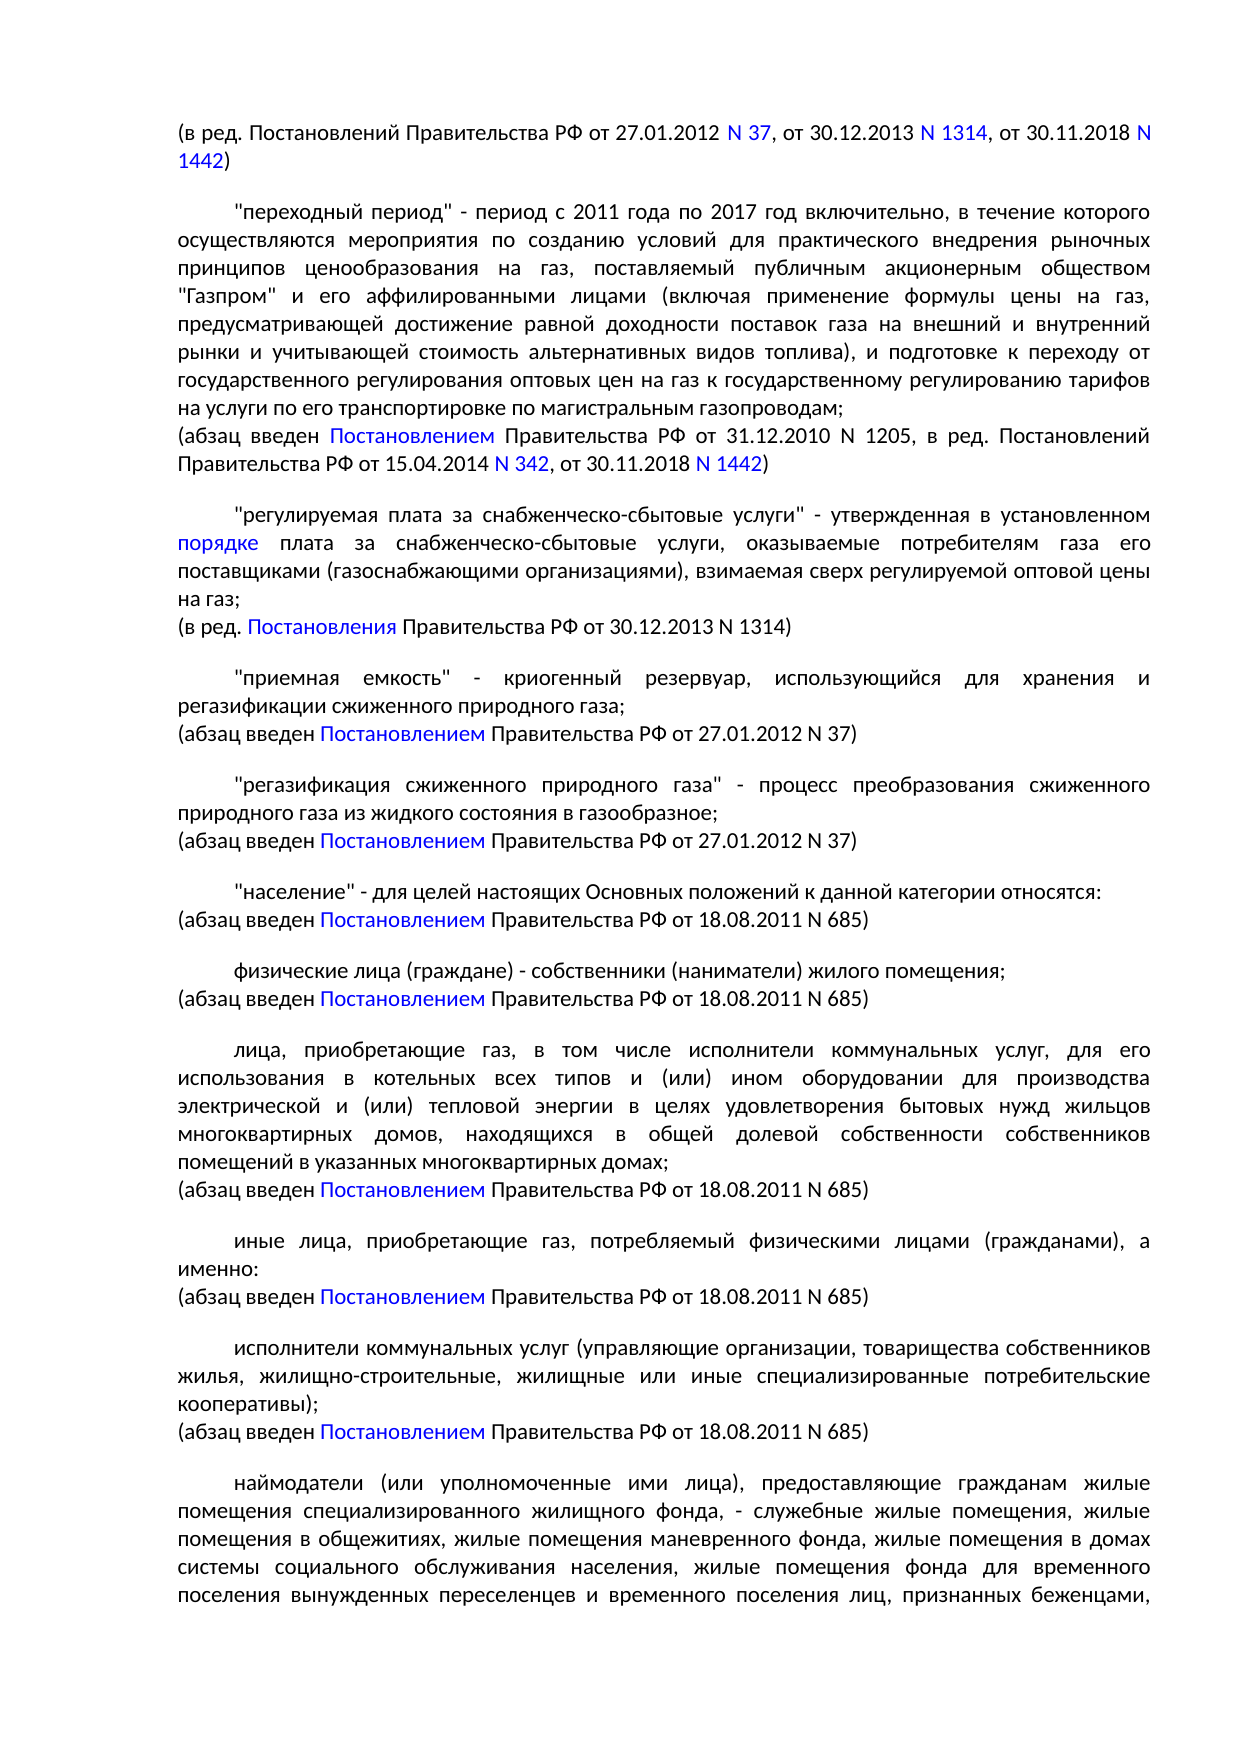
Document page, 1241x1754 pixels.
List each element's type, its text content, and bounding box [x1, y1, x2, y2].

text "регулируемая плата за снабженческо-сбытовые услуги" - утвержденная в установленном порядке плата за снабженческо-сбытовые услуги, оказываемые потребителям газа его поставщиками (газоснабжающими организациями), взимаемая сверх регулируемой оптовой цены на газ; [177, 500, 1152, 612]
text (абзац введен Постановлением Правительства РФ от 27.01.2012 N 37) [177, 826, 1152, 854]
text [177, 1468, 1152, 1608]
text физические лица (граждане) - собственники (наниматели) жилого помещения; [177, 956, 1152, 984]
text "приемная емкость" - криогенный резервуар, использующийся для хранения и регазификации сжиженного природного газа; [177, 663, 1152, 719]
text "переходный период" - период с 2011 года по 2017 год включительно, в течение которого осуществляются мероприятия по созданию условий для практического внедрения рыночных принципов ценообразования на газ, поставляемый публичным акционерным обществом "Газпром" и его аффилированными лицами (включая применение формулы цены на газ, предусматривающей достижение равной доходности поставок газа на внешний и внутренний рынки и учитывающей стоимость альтернативных видов топлива), и подготовке к переходу от государственного регулирования оптовых цен на газ к государственному регулированию тарифов на услуги по его транспортировке по магистральным газопроводам; [177, 197, 1152, 421]
text "регазификация сжиженного природного газа" - процесс преобразования сжиженного природного газа из жидкого состояния в газообразное; [177, 770, 1152, 826]
text (абзац введен Постановлением Правительства РФ от 18.08.2011 N 685) [177, 905, 1152, 933]
text иные лица, приобретающие газ, потребляемый физическими лицами (гражданами), а именно: [177, 1226, 1152, 1282]
text (в ред. Постановления Правительства РФ от 30.12.2013 N 1314) [177, 612, 1152, 640]
text "население" - для целей настоящих Основных положений к данной категории относятся: [177, 877, 1152, 905]
text (в ред. Постановлений Правительства РФ от 27.01.2012 N 37, от 30.12.2013 N 1314, от 30.11.2018 N 1442) [177, 118, 1152, 174]
text (абзац введен Постановлением Правительства РФ от 18.08.2011 N 685) [177, 1282, 1152, 1310]
text лица, приобретающие газ, в том числе исполнители коммунальных услуг, для его использования в котельных всех типов и (или) ином оборудовании для производства электрической и (или) тепловой энергии в целях удовлетворения бытовых нужд жильцов многоквартирных домов, находящихся в общей долевой собственности собственников помещений в указанных многоквартирных домах; [177, 1035, 1152, 1175]
text (абзац введен Постановлением Правительства РФ от 18.08.2011 N 685) [177, 984, 1152, 1012]
text (абзац введен Постановлением Правительства РФ от 18.08.2011 N 685) [177, 1417, 1152, 1445]
text (абзац введен Постановлением Правительства РФ от 27.01.2012 N 37) [177, 719, 1152, 747]
text исполнители коммунальных услуг (управляющие организации, товарищества собственников жилья, жилищно-строительные, жилищные или иные специализированные потребительские кооперативы); [177, 1333, 1152, 1417]
text (абзац введен Постановлением Правительства РФ от 18.08.2011 N 685) [177, 1175, 1152, 1203]
text (абзац введен Постановлением Правительства РФ от 31.12.2010 N 1205, в ред. Постановлений Правительства РФ от 15.04.2014 N 342, от 30.11.2018 N 1442) [177, 421, 1152, 477]
